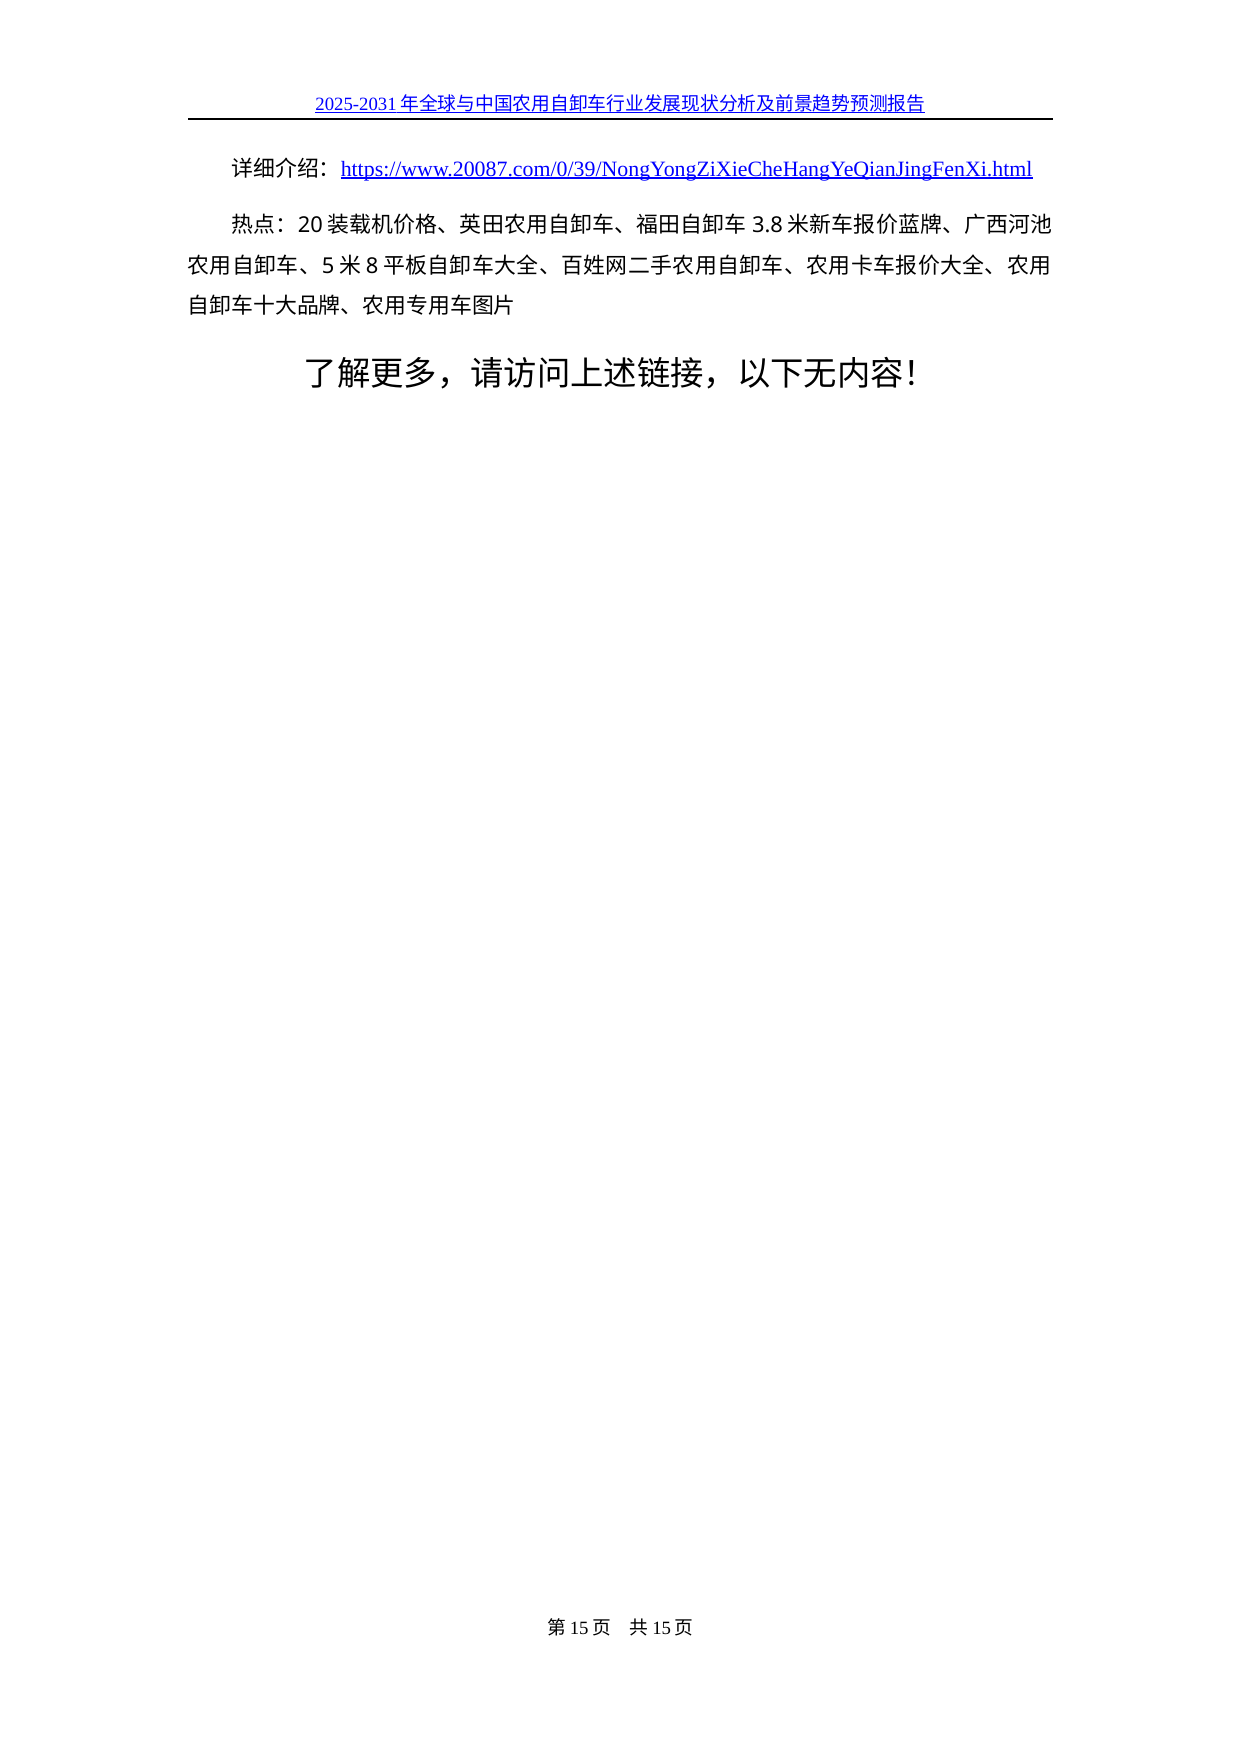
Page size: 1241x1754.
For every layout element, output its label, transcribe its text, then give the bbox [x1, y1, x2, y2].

text 详细介绍：https://www.20087.com/0/39/NongYongZiXieCheHangYeQianJingFenXi.html [187, 150, 1053, 183]
text 热点：20装载机价格、英田农用自卸车、福田自卸车3.8米新车报价蓝牌、广西河池农用自卸车、5米8平板自卸车大全、百姓网二手农用自卸车、农用卡车报价大全、农用自卸车十大品牌、农用专用车图片 [187, 207, 1053, 321]
title 了解更多，请访问上述链接，以下无内容！ [187, 338, 1053, 403]
